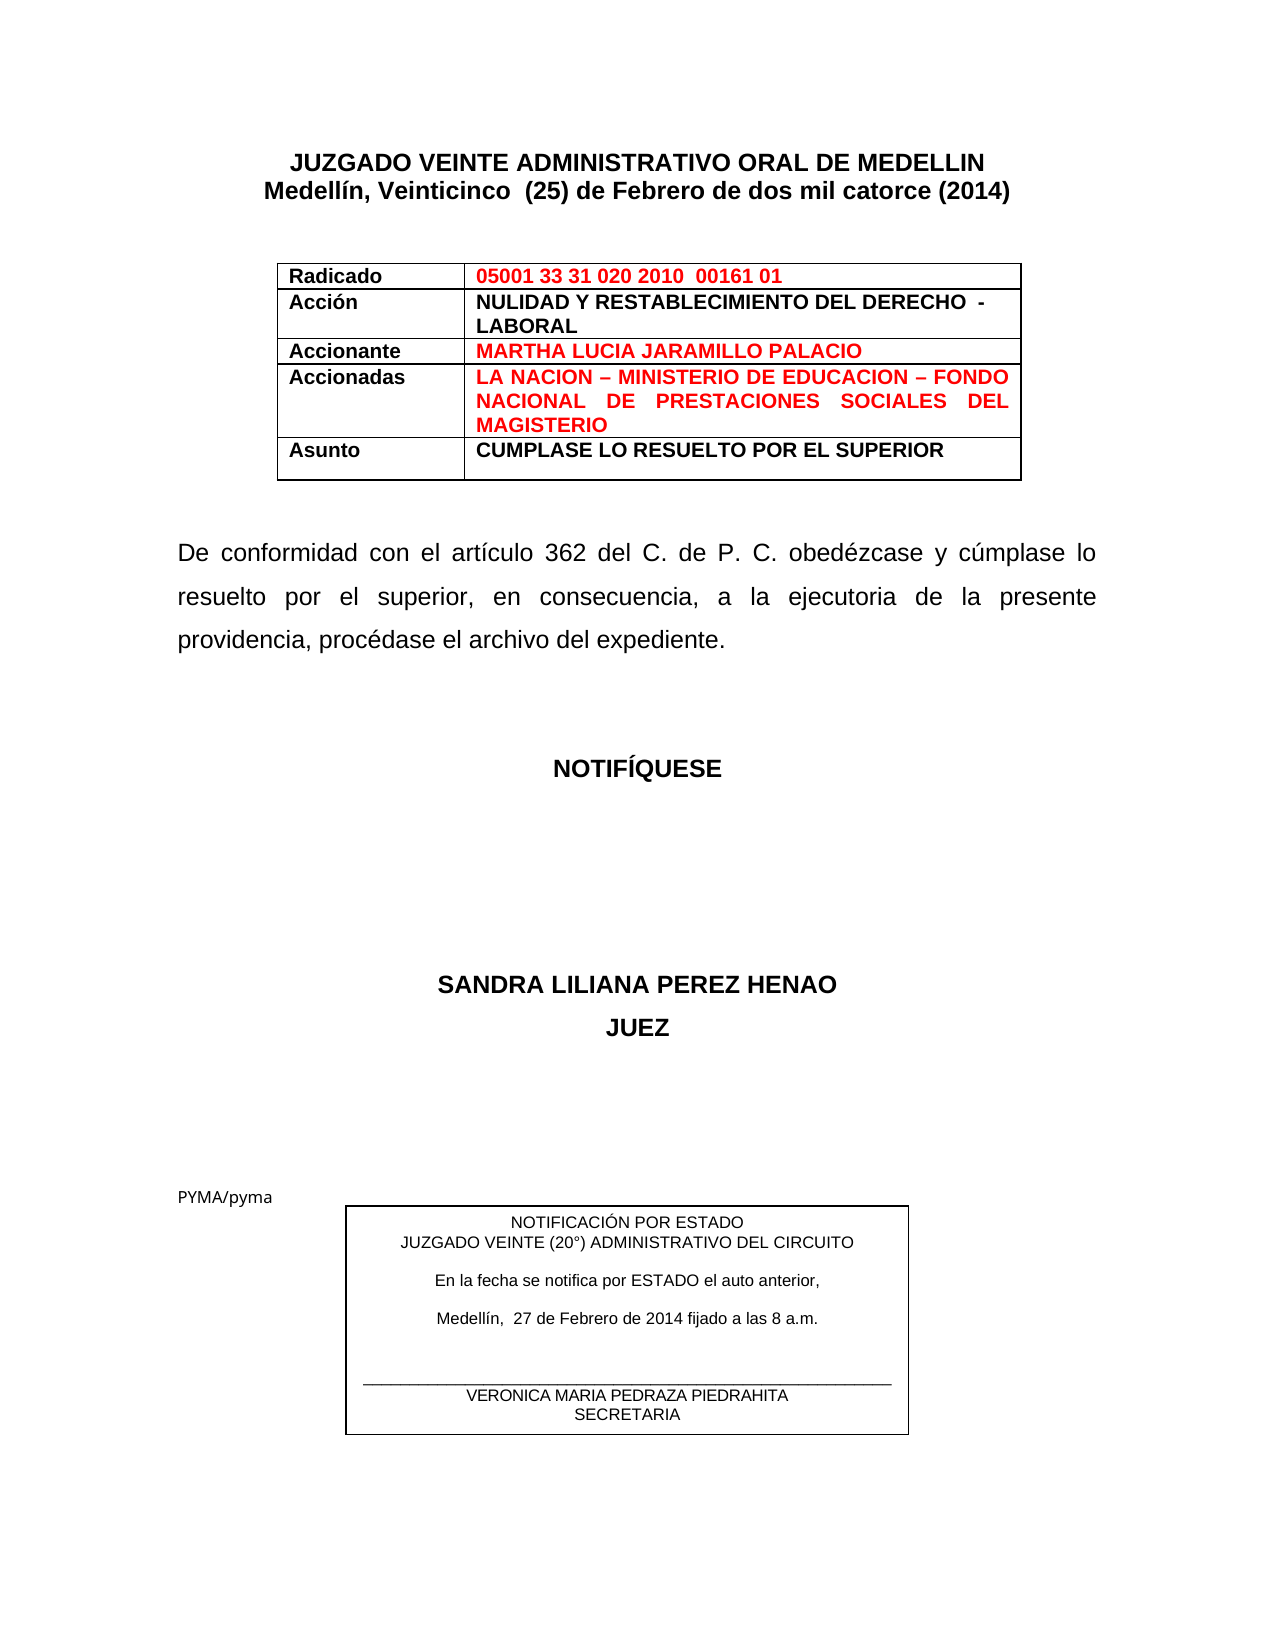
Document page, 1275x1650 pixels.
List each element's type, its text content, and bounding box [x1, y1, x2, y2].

table_cell Acción [278, 290, 464, 338]
text NOTIFÍQUESE [177, 754, 1098, 783]
text SANDRA LILIANA PEREZ HENAO [177, 970, 1098, 998]
table_cell MARTHA LUCIA JARAMILLO PALACIO [465, 339, 1020, 363]
text JUZGADO VEINTE ADMINISTRATIVO ORAL DE MEDELLIN [177, 148, 1098, 176]
text JUEZ [177, 1013, 1098, 1042]
table_cell Accionadas [278, 365, 464, 437]
table_header 05001 33 31 020 2010 00161 01 [465, 264, 1020, 288]
table_cell Accionante [278, 339, 464, 363]
table_cell Asunto [278, 438, 464, 479]
text Medellín, Veinticinco (25) de Febrero de dos mil catorce (2014) [177, 176, 1098, 205]
text De conformidad con el artículo 362 del C. de P. C. obedézcase y cúmplase lo resuelto por el superior, en consecuencia, a la ejecutoria de la presente providencia, procédase el archivo del expediente. [177, 538, 1098, 653]
table_cell LA NACION – MINISTERIO DE EDUCACION – FONDO NACIONAL DE PRESTACIONES SOCIALES DEL MAGISTERIO [465, 365, 1020, 437]
table_header Radicado [278, 264, 464, 288]
text PYMA/pyma [177, 1185, 1098, 1208]
table_cell CUMPLASE LO RESUELTO POR EL SUPERIOR [465, 438, 1020, 479]
table_cell NULIDAD Y RESTABLECIMIENTO DEL DERECHO - LABORAL [465, 290, 1020, 338]
